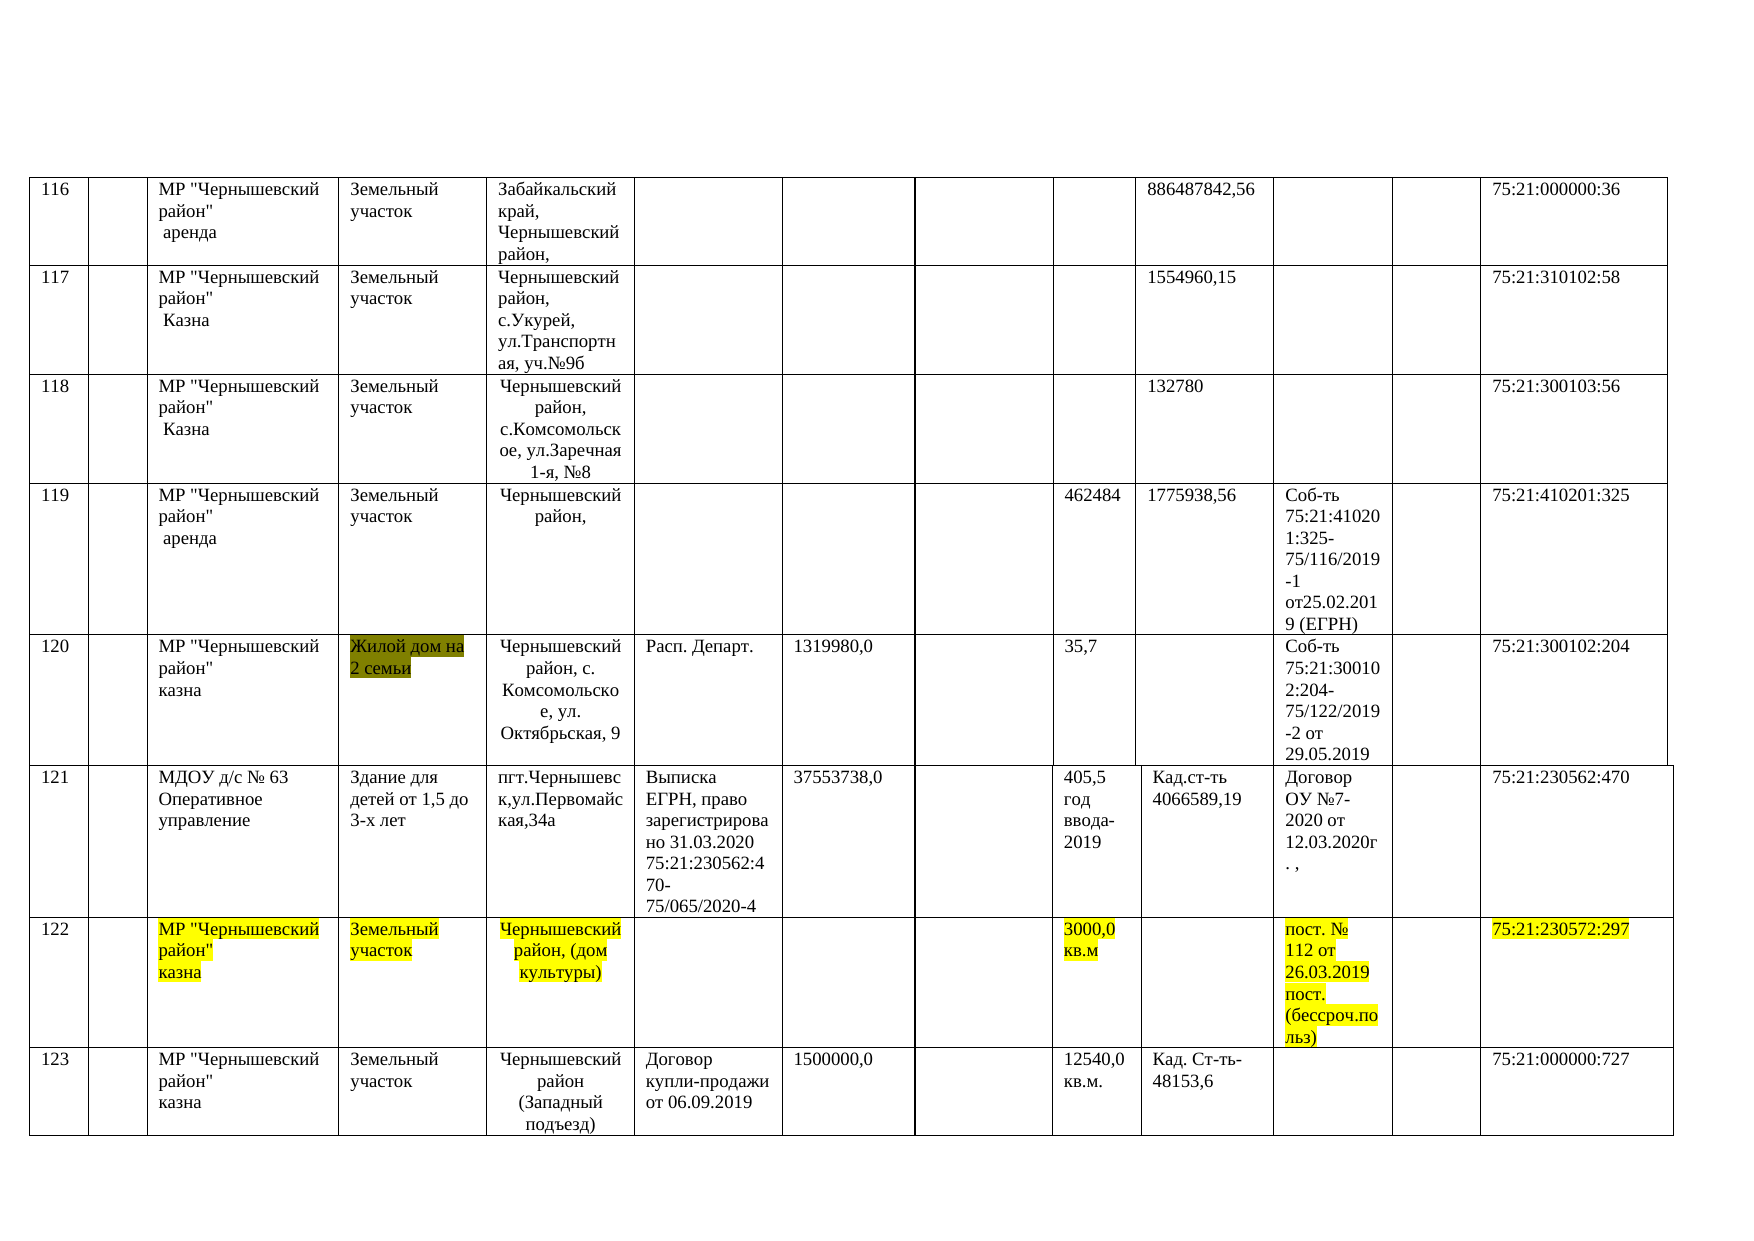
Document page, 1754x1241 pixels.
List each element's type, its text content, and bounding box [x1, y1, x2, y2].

table_cell [1274, 375, 1392, 482]
table_cell 123 [30, 1048, 88, 1135]
table_cell [89, 266, 147, 373]
table_cell [916, 178, 1053, 265]
table_cell 75:21:410201:325 [1481, 484, 1667, 634]
table_cell Земельный участок [339, 375, 486, 482]
table_cell 1319980,0 [783, 635, 914, 765]
table_cell МР "Чернышевский район" казна [148, 635, 338, 765]
table_cell Договор купли-продажи от 06.09.2019 [635, 1048, 782, 1135]
table_cell [783, 266, 914, 373]
table_cell [1393, 375, 1480, 482]
table_cell [1393, 635, 1480, 765]
table_cell Здание для детей от 1,5 до 3-х лет [339, 766, 486, 917]
table_cell 1500000,0 [783, 1048, 914, 1135]
table_cell 1554960,15 [1136, 266, 1273, 373]
table_cell [89, 766, 147, 917]
table_cell [89, 178, 147, 265]
table_cell МР "Чернышевский район" Казна [148, 266, 338, 373]
table_cell [1054, 178, 1135, 265]
table_cell [916, 1048, 1052, 1135]
table_cell Соб-ть 75:21:410201:325-75/116/2019-1 от25.02.2019 (ЕГРН) [1274, 484, 1392, 634]
table_cell [1136, 635, 1273, 765]
table_cell [89, 918, 147, 1047]
table_cell [1274, 266, 1392, 373]
table_cell Чернышевский район, с. Комсомольское, ул. Октябрьская, 9 [487, 635, 634, 765]
table_cell [635, 484, 782, 634]
table_cell Земельный участок [339, 1048, 486, 1135]
table_cell Земельный участок [339, 918, 486, 1047]
table_cell 35,7 [1054, 635, 1135, 765]
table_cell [487, 178, 634, 265]
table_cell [148, 1048, 338, 1135]
table_cell Договор ОУ №7-2020 от 12.03.2020г. , [1274, 766, 1392, 917]
table_cell Чернышевский район, с.Комсомольское, ул.Заречная 1-я, №8 [487, 375, 634, 482]
table_cell 12540,0 кв.м. [1053, 1048, 1141, 1135]
table_cell 119 [30, 484, 88, 634]
table_cell [1054, 375, 1135, 482]
table_cell [783, 918, 914, 1047]
table_cell [916, 766, 1052, 917]
table_cell [89, 1048, 147, 1135]
table_cell [89, 635, 147, 765]
table_cell [916, 266, 1053, 373]
table_cell [635, 918, 782, 1047]
table_cell [1274, 1048, 1392, 1135]
table_cell 37553738,0 [783, 766, 914, 917]
table_cell Кад. Ст-ть- 48153,6 [1142, 1048, 1273, 1135]
table_cell пгт.Чернышевск,ул.Первомайская,34а [487, 766, 634, 917]
table_cell 122 [30, 918, 88, 1047]
table_cell Чернышевский район, [487, 484, 634, 634]
table_cell [635, 266, 782, 373]
table_cell [89, 375, 147, 482]
table_cell 117 [30, 266, 88, 373]
table_cell МР "Чернышевский район" аренда [148, 484, 338, 634]
table_cell [783, 375, 914, 482]
table_cell [1142, 918, 1273, 1047]
table_cell 1775938,56 [1136, 484, 1273, 634]
table_cell [1393, 484, 1480, 634]
table_cell Чернышевский район, (дом культуры) [487, 918, 634, 1047]
table_cell [1393, 766, 1480, 917]
table_cell [916, 918, 1052, 1047]
table_cell [635, 178, 782, 265]
table_cell [1274, 178, 1392, 265]
table_cell 405,5 год ввода-2019 [1053, 766, 1141, 917]
table_cell 75:21:310102:58 [1481, 266, 1667, 373]
table_cell Земельный участок [339, 484, 486, 634]
table_cell 3000,0 кв.м [1053, 918, 1141, 1047]
table_cell 462484 [1054, 484, 1135, 634]
table_cell 75:21:230562:470 [1481, 766, 1673, 917]
table_cell пост. № 112 от 26.03.2019 пост.(бессроч.польз) [1274, 918, 1392, 1047]
table_cell [635, 375, 782, 482]
table_cell [1393, 918, 1480, 1047]
table_cell 132780 [1136, 375, 1273, 482]
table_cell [148, 178, 338, 265]
table_cell Чернышевский район, с.Укурей, ул.Транспортная, уч.№9б [487, 266, 634, 373]
table_cell 75:21:230572:297 [1481, 918, 1673, 1047]
table_cell 75:21:300103:56 [1481, 375, 1667, 482]
table_cell [1393, 266, 1480, 373]
table_cell Кад.ст-ть 4066589,19 [1142, 766, 1273, 917]
table_cell [916, 484, 1053, 634]
table_cell [916, 635, 1053, 765]
table_cell Выписка ЕГРН, право зарегистрировано 31.03.2020 75:21:230562:470-75/065/2020-4 [635, 766, 782, 917]
table_cell [89, 484, 147, 634]
table_cell Расп. Департ. [635, 635, 782, 765]
table_cell МР "Чернышевский район" казна [148, 918, 338, 1047]
table_cell [916, 375, 1053, 482]
table_cell Жилой дом на 2 семьи [339, 635, 486, 765]
table_cell МР "Чернышевский район" Казна [148, 375, 338, 482]
table_cell 75:21:000000:727 [1481, 1048, 1673, 1135]
table_cell Земельный участок [339, 266, 486, 373]
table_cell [487, 1048, 634, 1135]
table_cell 75:21:000000:36 [1481, 178, 1667, 265]
table_cell МДОУ д/с № 63 Оперативное управление [148, 766, 338, 917]
table_cell 886487842,56 [1136, 178, 1273, 265]
table_cell [1054, 266, 1135, 373]
table_cell Соб-ть 75:21:300102:204-75/122/2019-2 от 29.05.2019 [1274, 635, 1392, 765]
table_cell Земельный участок [339, 178, 486, 265]
table_cell 116 [30, 178, 88, 265]
table_cell [1393, 1048, 1480, 1135]
table_cell [783, 178, 914, 265]
table_cell 118 [30, 375, 88, 482]
table_cell 75:21:300102:204 [1481, 635, 1667, 765]
table_cell 120 [30, 635, 88, 765]
table_cell 121 [30, 766, 88, 917]
table_cell [783, 484, 914, 634]
table_cell [1393, 178, 1480, 265]
